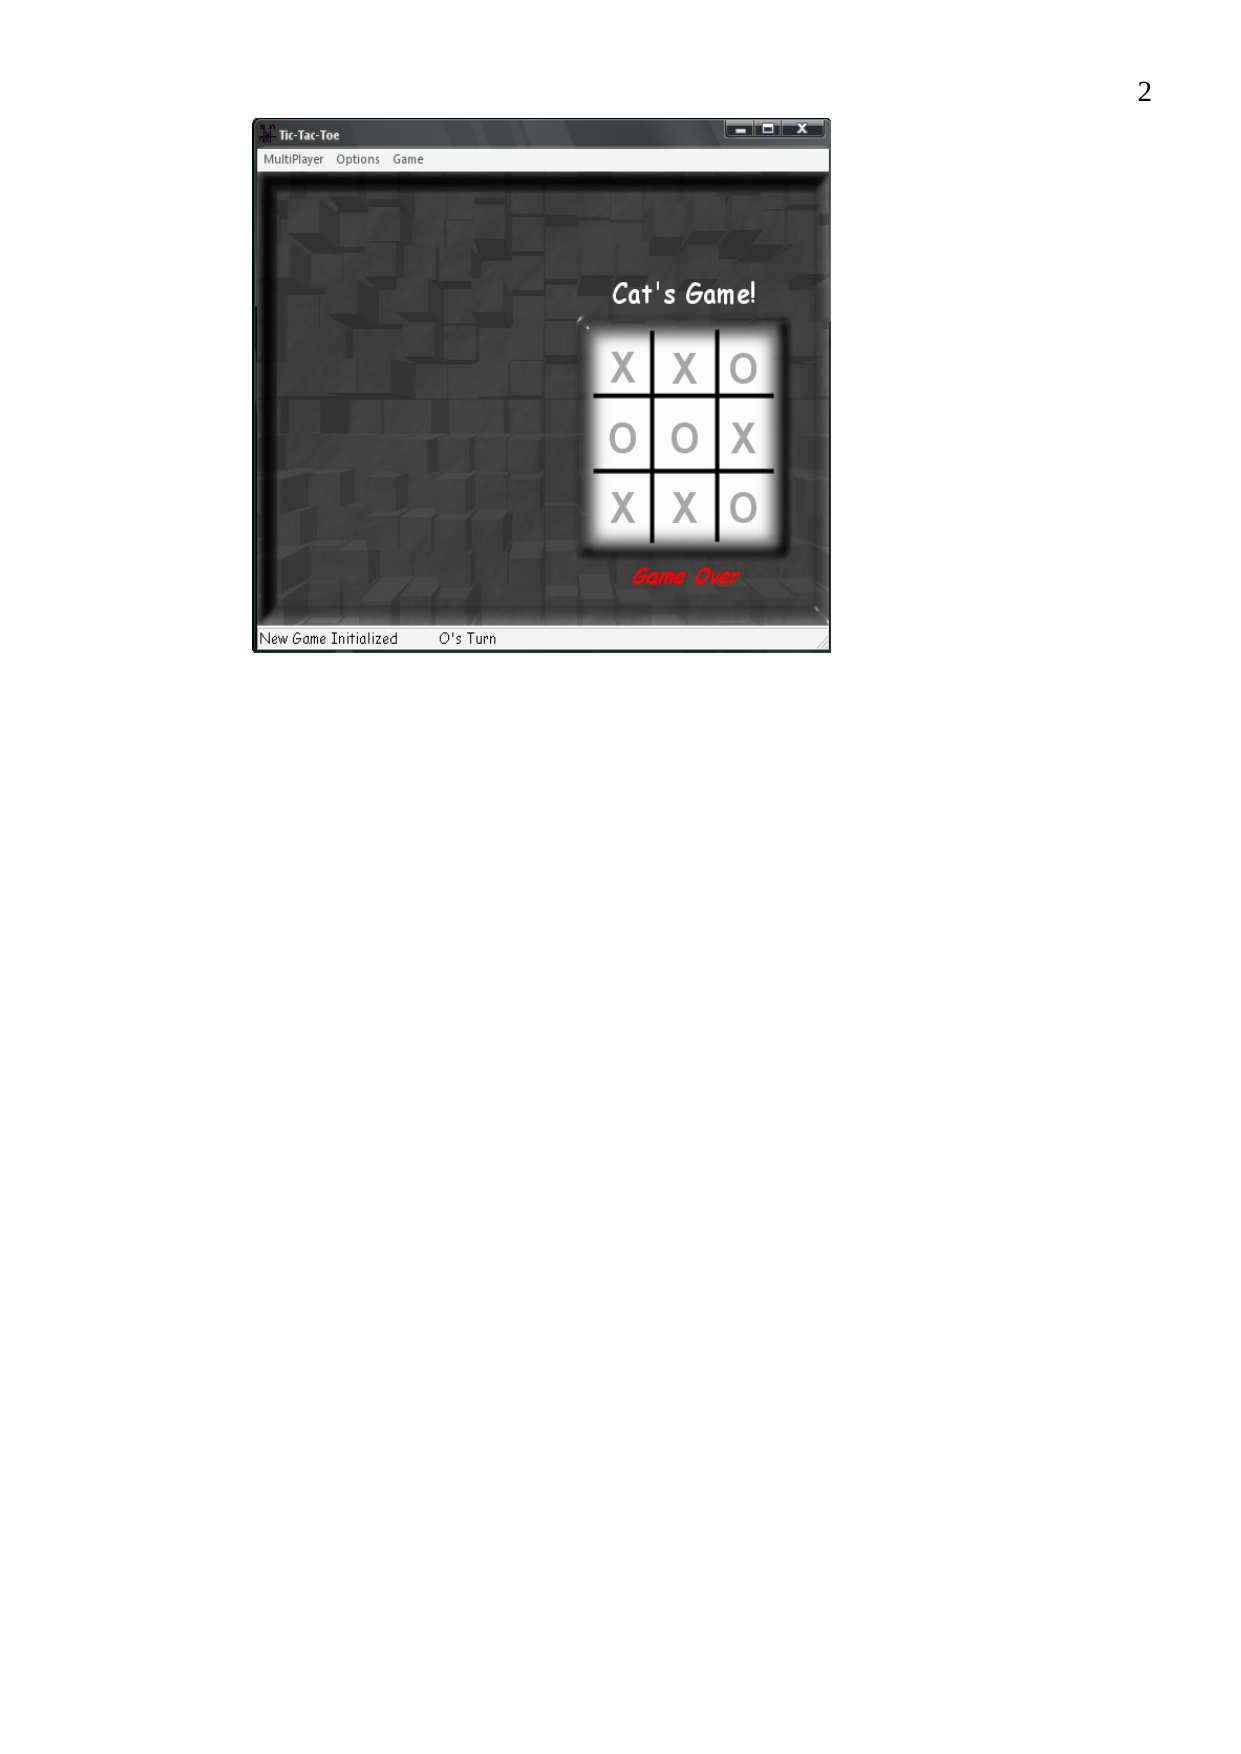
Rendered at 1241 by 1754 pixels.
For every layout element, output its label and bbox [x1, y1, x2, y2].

picture [252, 118, 831, 653]
